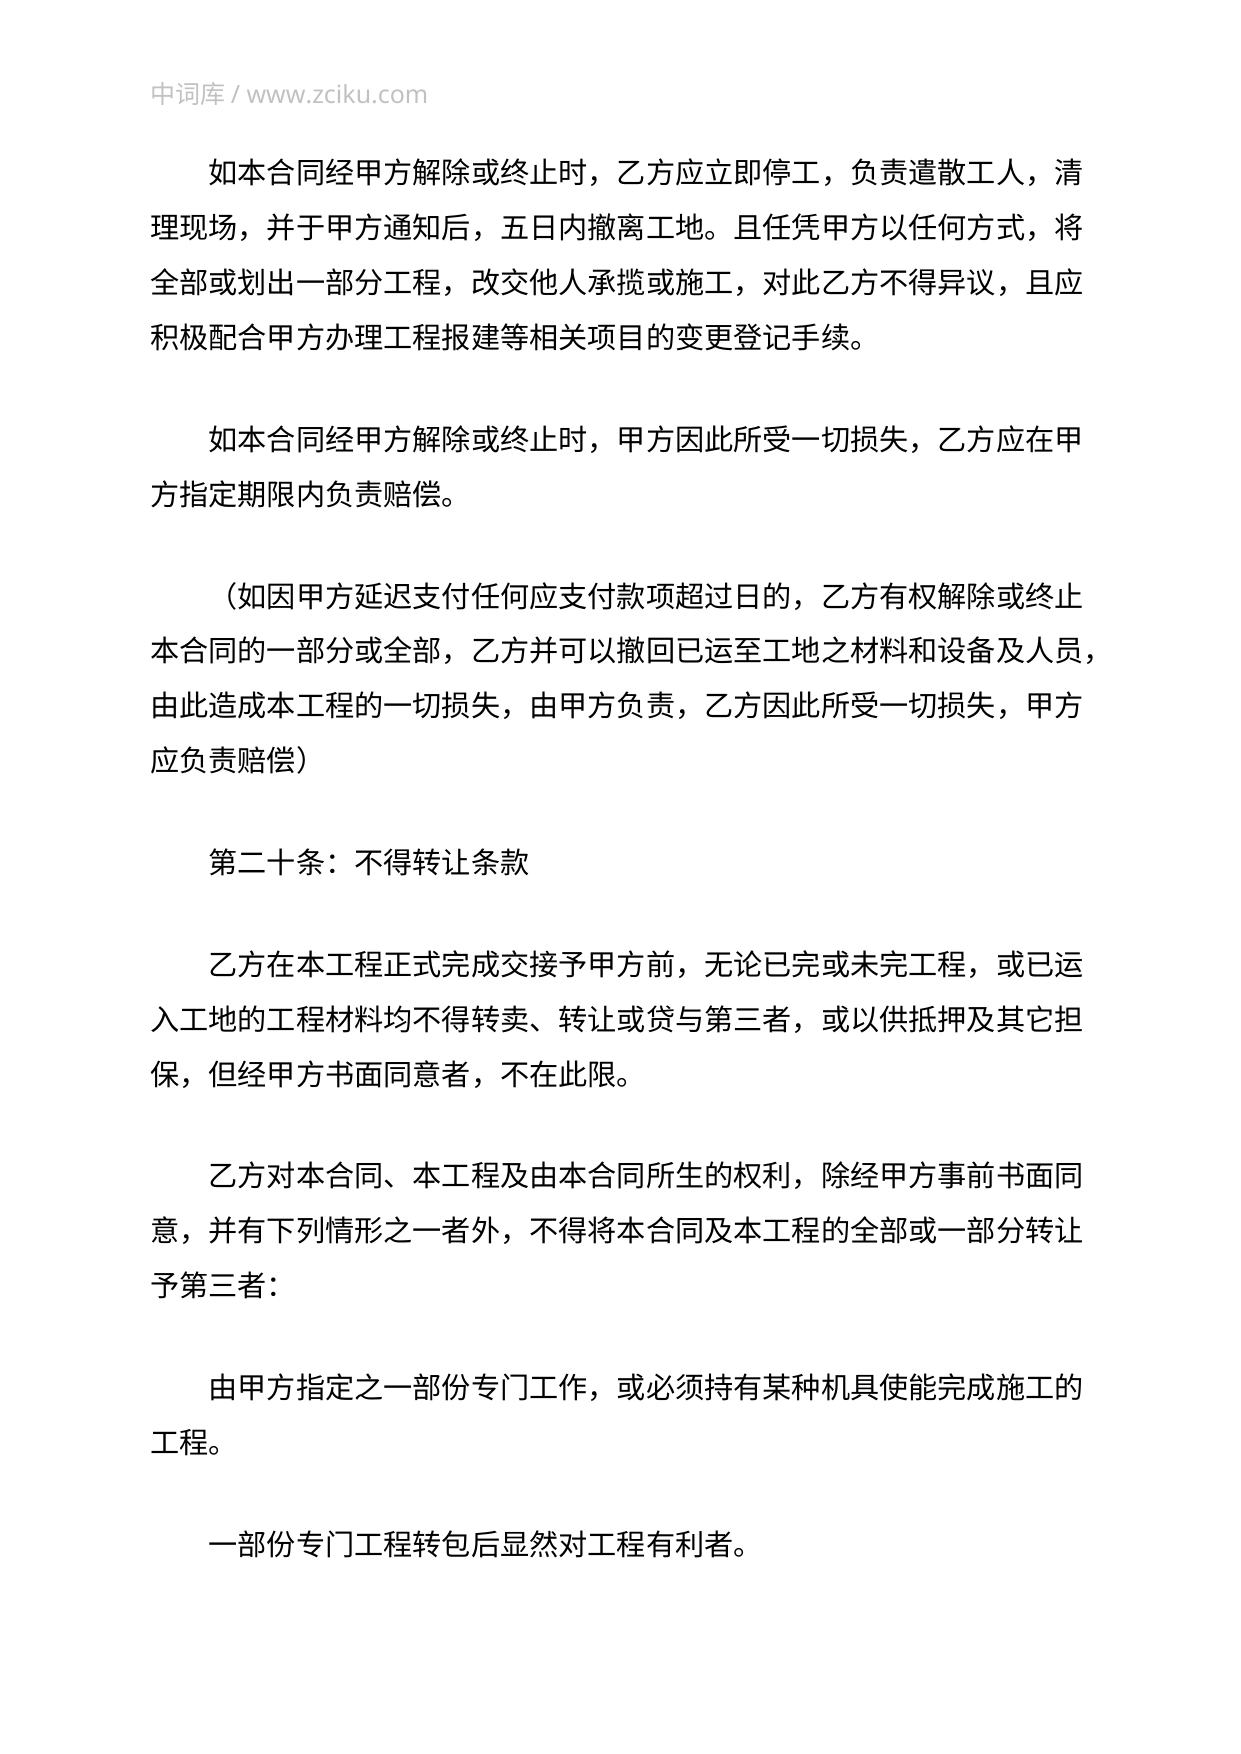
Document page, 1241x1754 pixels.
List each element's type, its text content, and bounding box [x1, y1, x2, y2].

text 如本合同经甲方解除或终止时，甲方因此所受一切损失，乙方应在甲方指定期限内负责赔偿。 [150, 416, 1090, 514]
text 一部份专门工程转包后显然对工程有利者。 [150, 1521, 1090, 1563]
text 乙方在本工程正式完成交接予甲方前，无论已完或未完工程，或已运入工地的工程材料均不得转卖、转让或贷与第三者，或以供抵押及其它担保，但经甲方书面同意者，不在此限。 [150, 941, 1090, 1093]
text 由甲方指定之一部份专门工作，或必须持有某种机具使能完成施工的工程。 [150, 1364, 1090, 1462]
text 乙方对本合同、本工程及由本合同所生的权利，除经甲方事前书面同意，并有下列情形之一者外，不得将本合同及本工程的全部或一部分转让予第三者： [150, 1153, 1090, 1305]
text 如本合同经甲方解除或终止时，乙方应立即停工，负责遣散工人，清理现场，并于甲方通知后，五日内撤离工地。且任凭甲方以任何方式，将全部或划出一部分工程，改交他人承揽或施工，对此乙方不得异议，且应积极配合甲方办理工程报建等相关项目的变更登记手续。 [150, 150, 1090, 357]
text （如因甲方延迟支付任何应支付款项超过日的，乙方有权解除或终止本合同的一部分或全部，乙方并可以撤回已运至工地之材料和设备及人员，由此造成本工程的一切损失，由甲方负责，乙方因此所受一切损失，甲方应负责赔偿） [150, 573, 1090, 780]
text 第二十条：不得转让条款 [150, 839, 1090, 882]
